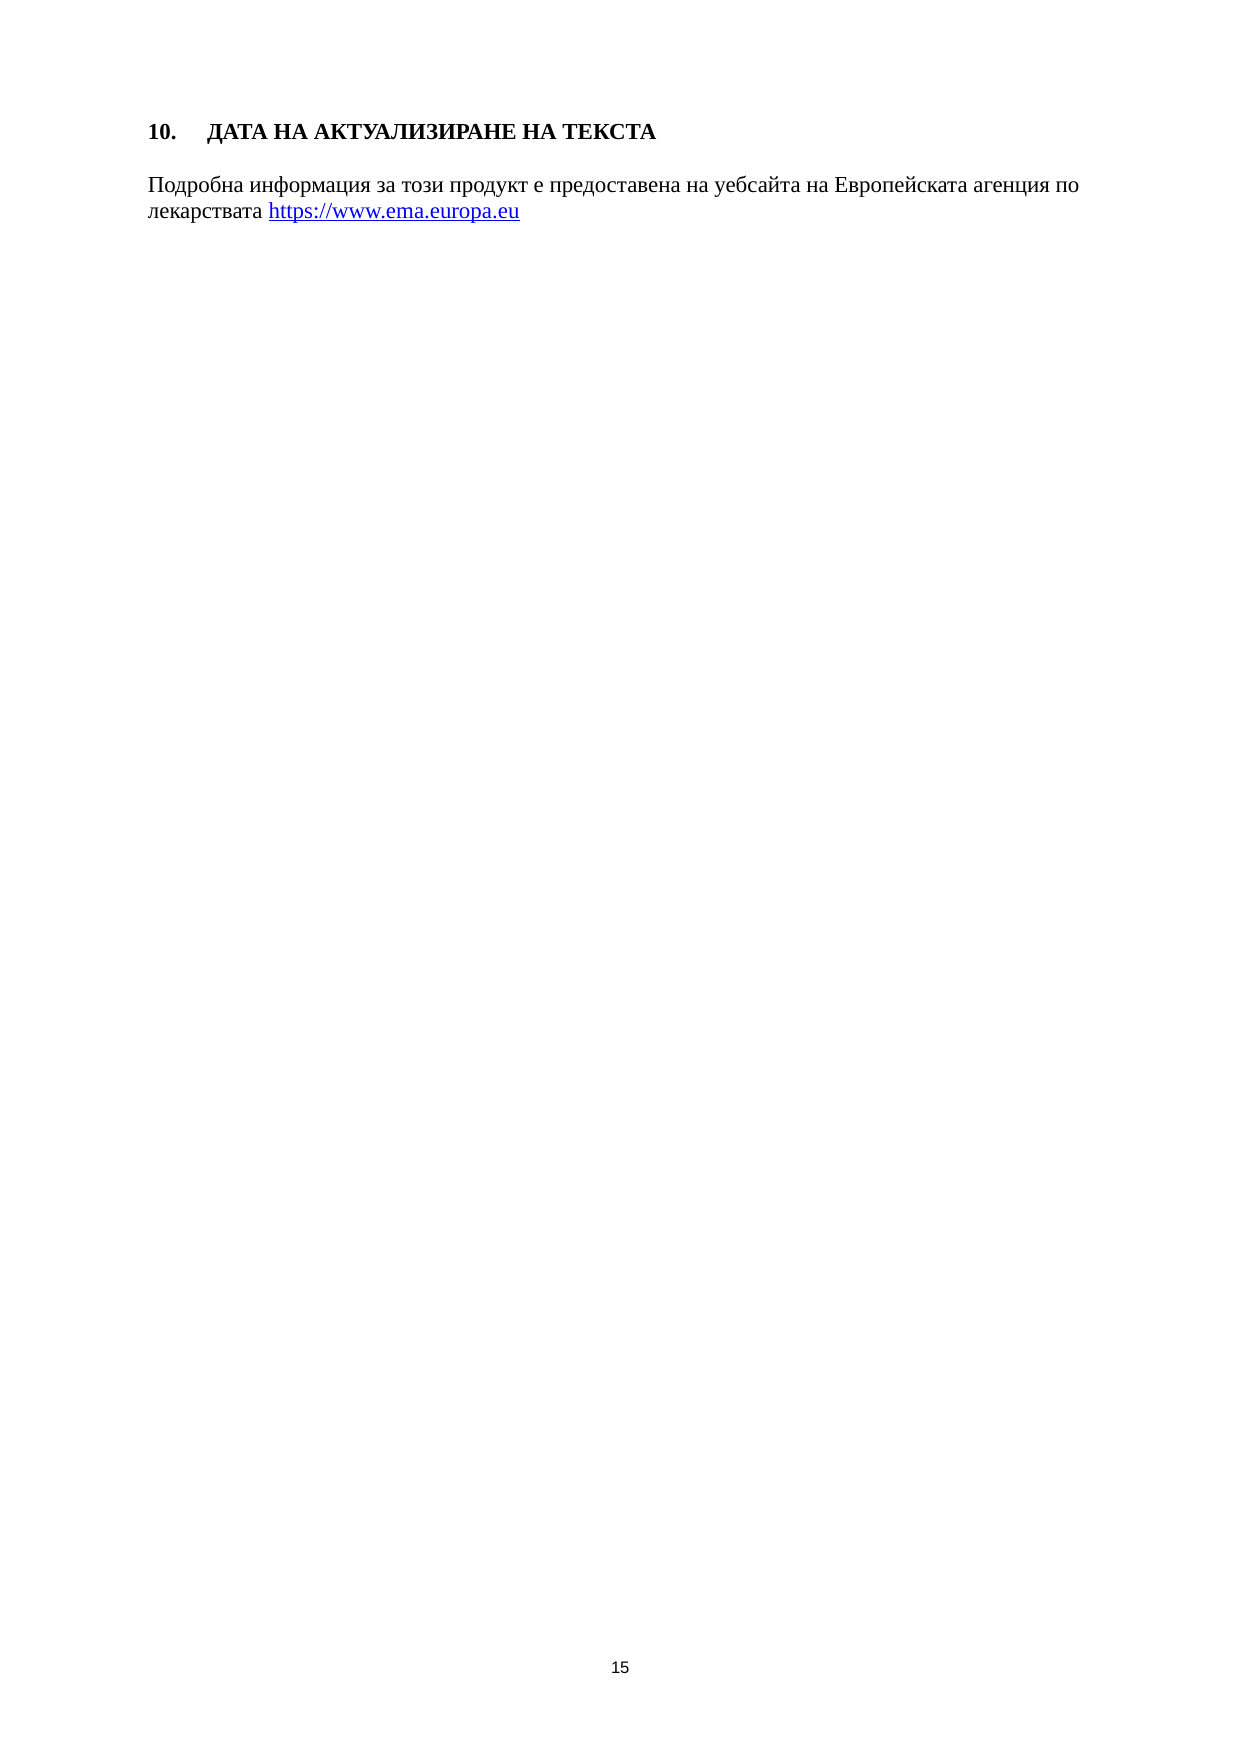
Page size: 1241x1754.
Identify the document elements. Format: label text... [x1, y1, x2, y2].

text 10. ДАТА НА АКТУАЛИЗИРАНЕ НА ТЕКСТА [148, 118, 1092, 144]
text Подробна информация за този продукт е предоставена на уебсайта на Европейската агенция по лекарствата https://www.ema.europa.eu [148, 171, 1092, 223]
